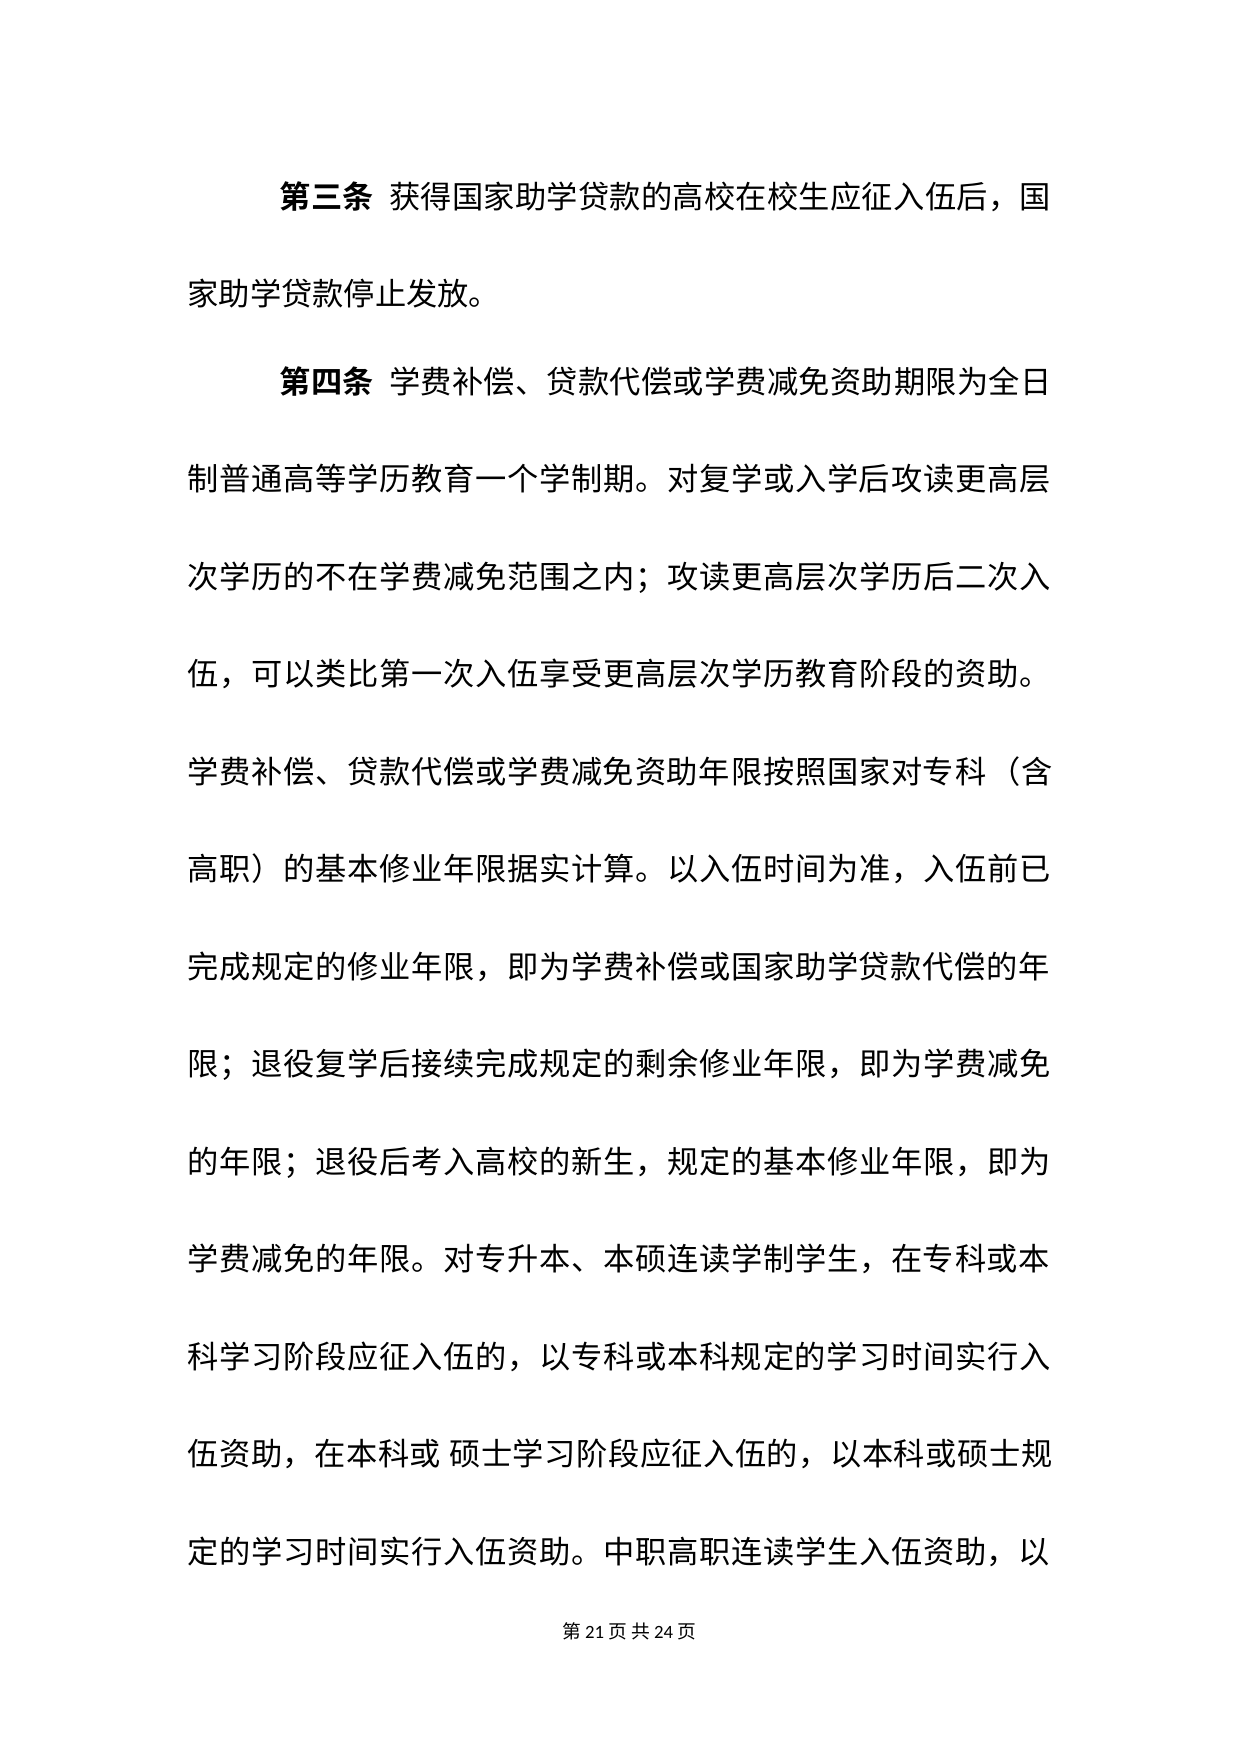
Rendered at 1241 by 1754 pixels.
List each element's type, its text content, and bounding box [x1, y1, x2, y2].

text 第三条 获得国家助学贷款的高校在校生应征入伍后，国家助学贷款停止发放。 [187, 162, 1053, 324]
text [187, 347, 1053, 1582]
